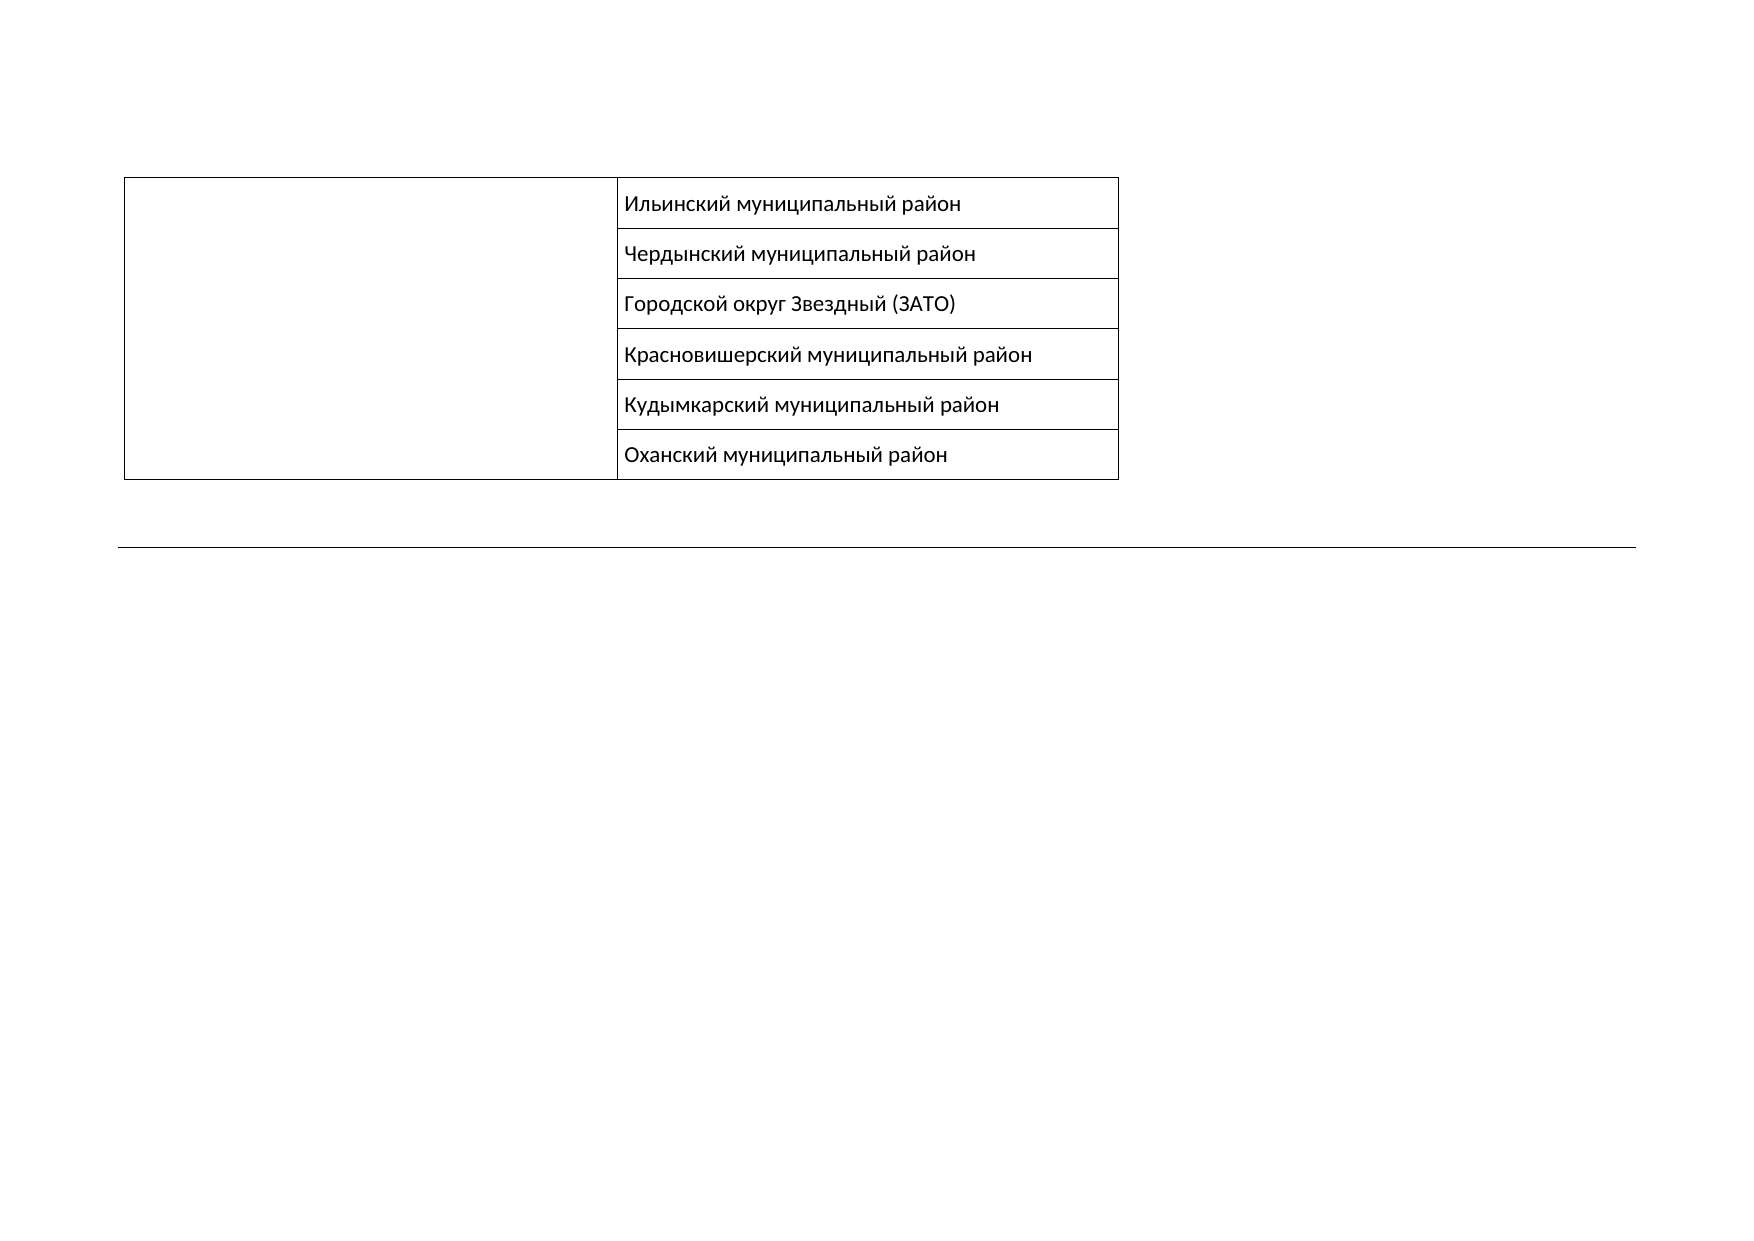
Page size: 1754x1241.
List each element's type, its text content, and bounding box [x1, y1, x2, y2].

table_cell Оханский муниципальный район [618, 430, 1118, 479]
table_cell Ильинский муниципальный район [618, 178, 1118, 227]
table_cell Городской округ Звездный (ЗАТО) [618, 279, 1118, 328]
table_cell Чердынский муниципальный район [618, 229, 1118, 278]
table_cell Красновишерский муниципальный район [618, 329, 1118, 378]
table_cell Кудымкарский муниципальный район [618, 380, 1118, 429]
